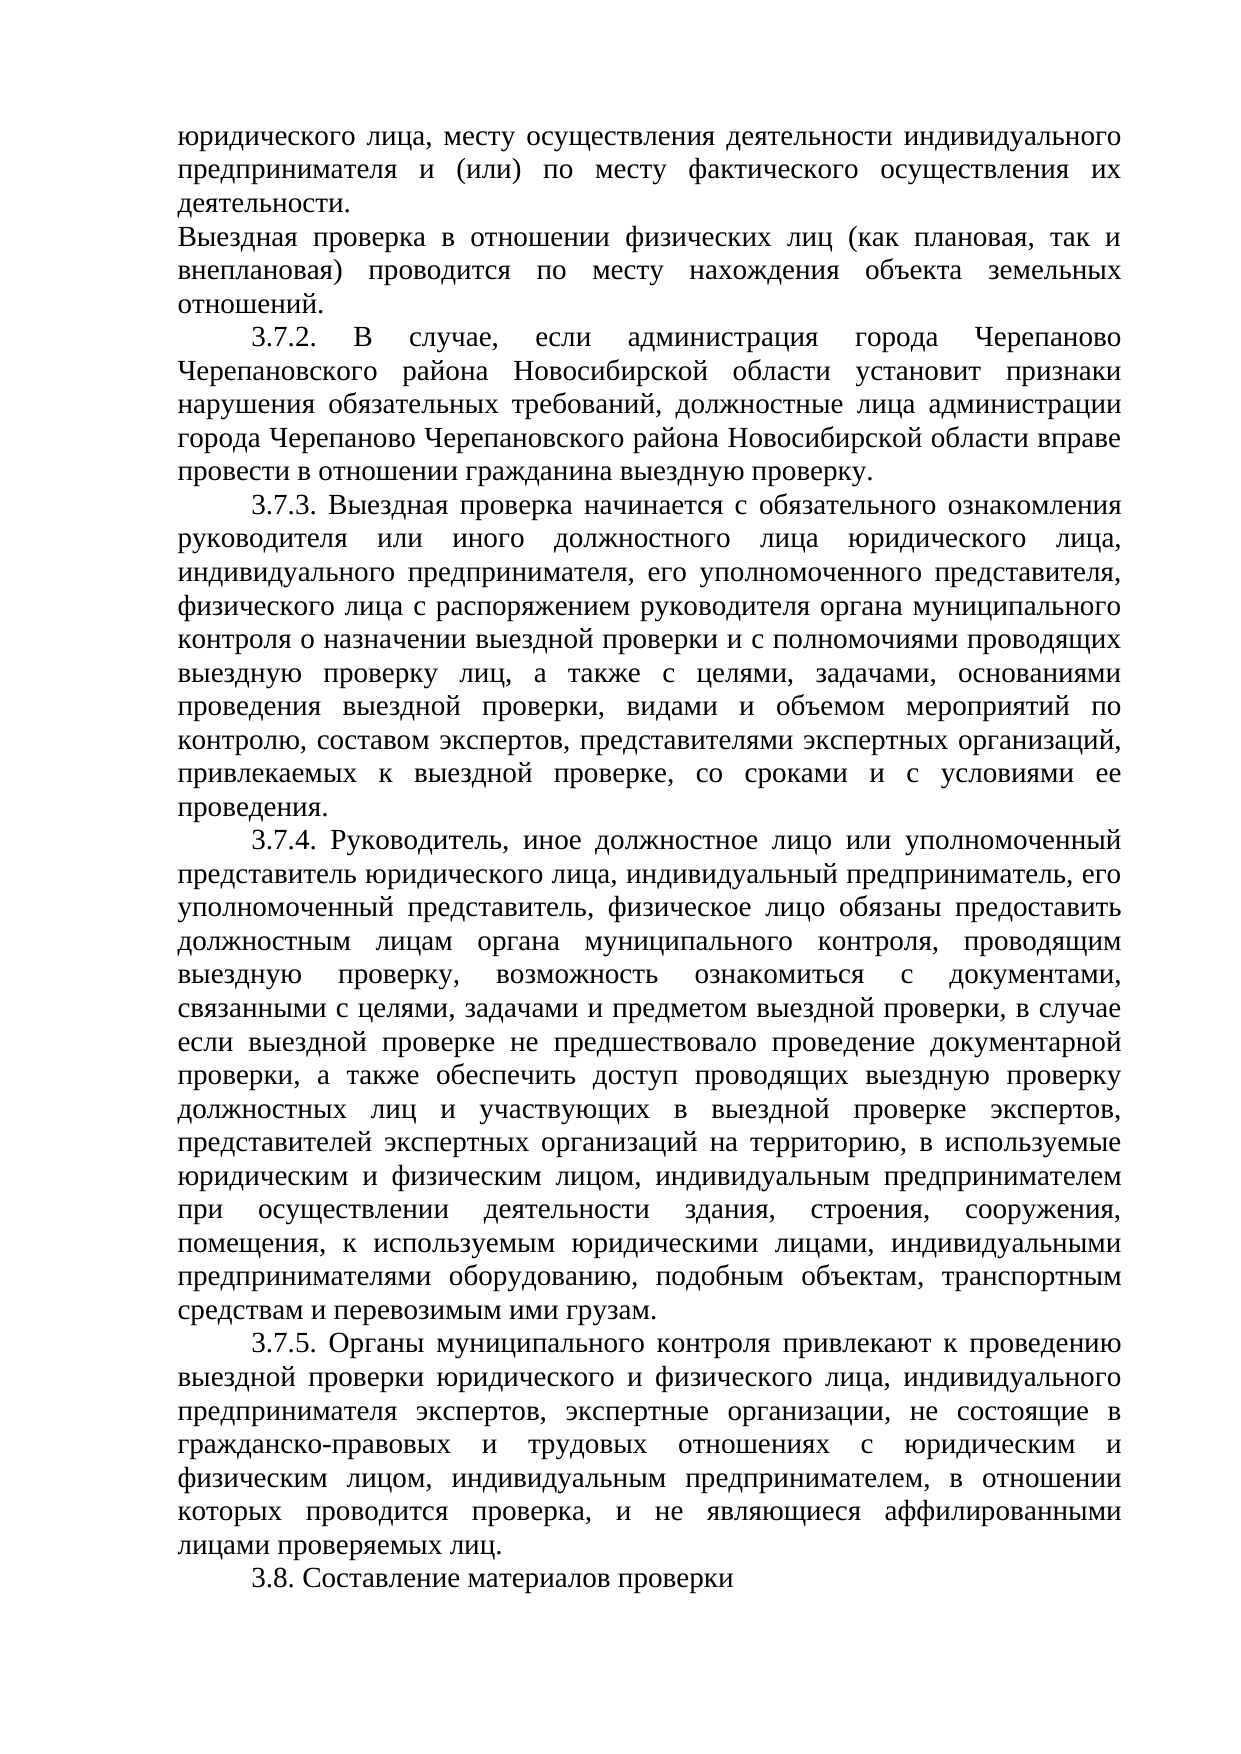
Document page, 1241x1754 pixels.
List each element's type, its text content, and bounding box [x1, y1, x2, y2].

text Выездная проверка в отношении физических лиц (как плановая, так и внеплановая) проводится по месту нахождения объекта земельных отношений. [177, 219, 1122, 319]
text 3.8. Составление материалов проверки [177, 1560, 1122, 1594]
text 3.7.4. Руководитель, иное должностное лицо или уполномоченный представитель юридического лица, индивидуальный предприниматель, его уполномоченный представитель, физическое лицо обязаны предоставить должностным лицам органа муниципального контроля, проводящим выездную проверку, возможность ознакомиться с документами, связанными с целями, задачами и предметом выездной проверки, в случае если выездной проверке не предшествовало проведение документарной проверки, а также обеспечить доступ проводящих выездную проверку должностных лиц и участвующих в выездной проверке экспертов, представителей экспертных организаций на территорию, в используемые юридическим и физическим лицом, индивидуальным предпринимателем при осуществлении деятельности здания, строения, сооружения, помещения, к используемым юридическими лицами, индивидуальными предпринимателями оборудованию, подобным объектам, транспортным средствам и перевозимым ими грузам. [177, 822, 1122, 1326]
text 3.7.3. Выездная проверка начинается с обязательного ознакомления руководителя или иного должностного лица юридического лица, индивидуального предпринимателя, его уполномоченного представителя, физического лица с распоряжением руководителя органа муниципального контроля о назначении выездной проверки и с полномочиями проводящих выездную проверку лиц, а также с целями, задачами, основаниями проведения выездной проверки, видами и объемом мероприятий по контролю, составом экспертов, представителями экспертных организаций, привлекаемых к выездной проверке, со сроками и с условиями ее проведения. [177, 487, 1122, 822]
text 3.7.5. Органы муниципального контроля привлекают к проведению выездной проверки юридического и физического лица, индивидуального предпринимателя экспертов, экспертные организации, не состоящие в гражданско-правовых и трудовых отношениях с юридическим и физическим лицом, индивидуальным предпринимателем, в отношении которых проводится проверка, и не являющиеся аффилированными лицами проверяемых лиц. [177, 1326, 1122, 1560]
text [177, 118, 1122, 219]
text 3.7.2. В случае, если администрация города Черепаново Черепановского района Новосибирской области установит признаки нарушения обязательных требований, должностные лица администрации города Черепаново Черепановского района Новосибирской области вправе провести в отношении гражданина выездную проверку. [177, 319, 1122, 487]
